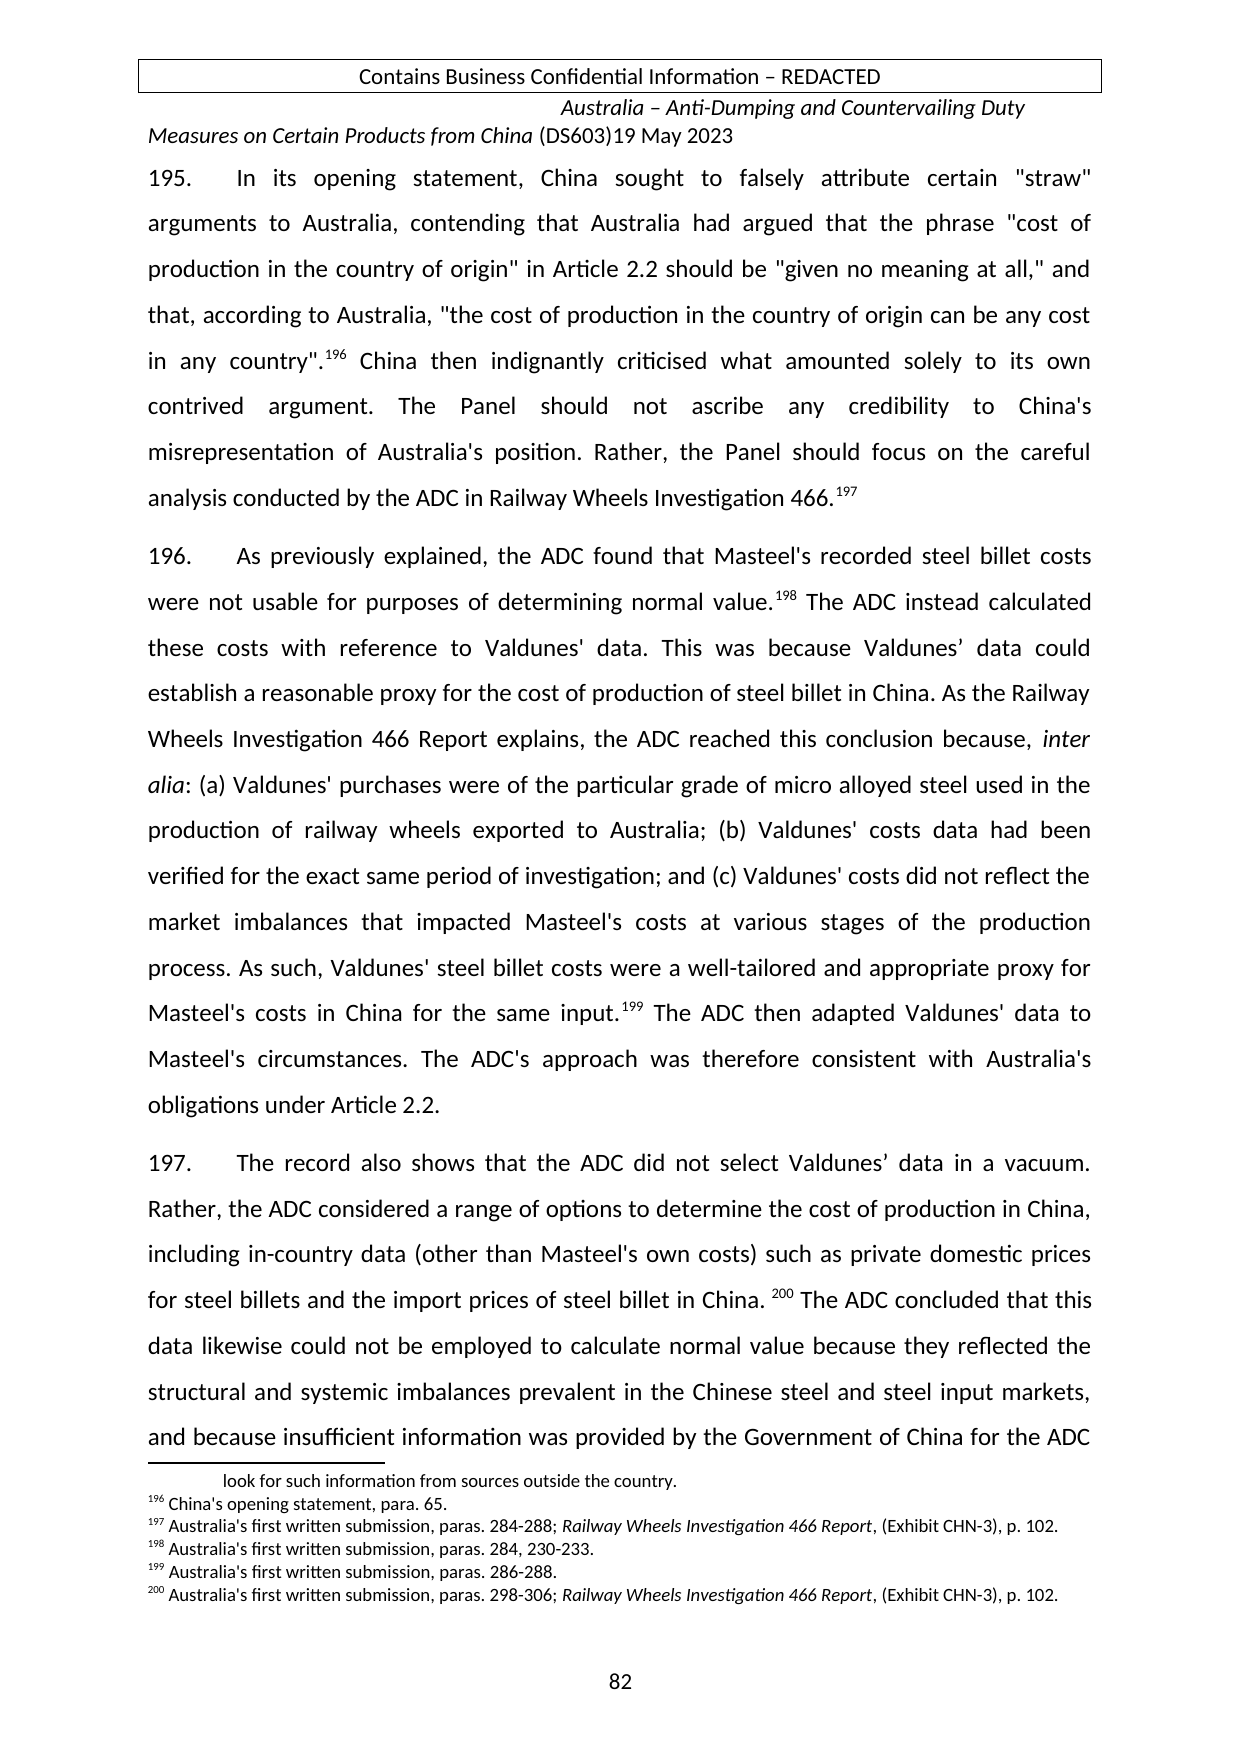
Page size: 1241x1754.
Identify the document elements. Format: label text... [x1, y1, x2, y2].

text As previously explained, the ADC found that Masteel's recorded steel billet costs were not usable for purposes of determining normal value. The ADC instead calculated these costs with reference to Valdunes' data. This was because Valdunes’ data could establish a reasonable proxy for the cost of production of steel billet in China. As the Railway Wheels Investigation 466 Report explains, the ADC reached this conclusion because, inter alia: (a) Valdunes' purchases were of the particular grade of micro alloyed steel used in the production of railway wheels exported to Australia; (b) Valdunes' costs data had been verified for the exact same period of investigation; and (c) Valdunes' costs did not reflect the market imbalances that impacted Masteel's costs at various stages of the production process. As such, Valdunes' steel billet costs were a well-tailored and appropriate proxy for Masteel's costs in China for the same input. The ADC then adapted Valdunes' data to Masteel's circumstances. The ADC's approach was therefore consistent with Australia's obligations under Article 2.2. [148, 540, 1092, 1119]
text In its opening statement, China sought to falsely attribute certain "straw" arguments to Australia, contending that Australia had argued that the phrase "cost of production in the country of origin" in Article 2.2 should be "given no meaning at all," and that, according to Australia, "the cost of production in the country of origin can be any cost in any country". China then indignantly criticised what amounted solely to its own contrived argument. The Panel should not ascribe any credibility to China's misrepresentation of Australia's position. Rather, the Panel should focus on the careful analysis conducted by the ADC in Railway Wheels Investigation 466. [148, 162, 1092, 512]
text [148, 1147, 1092, 1452]
